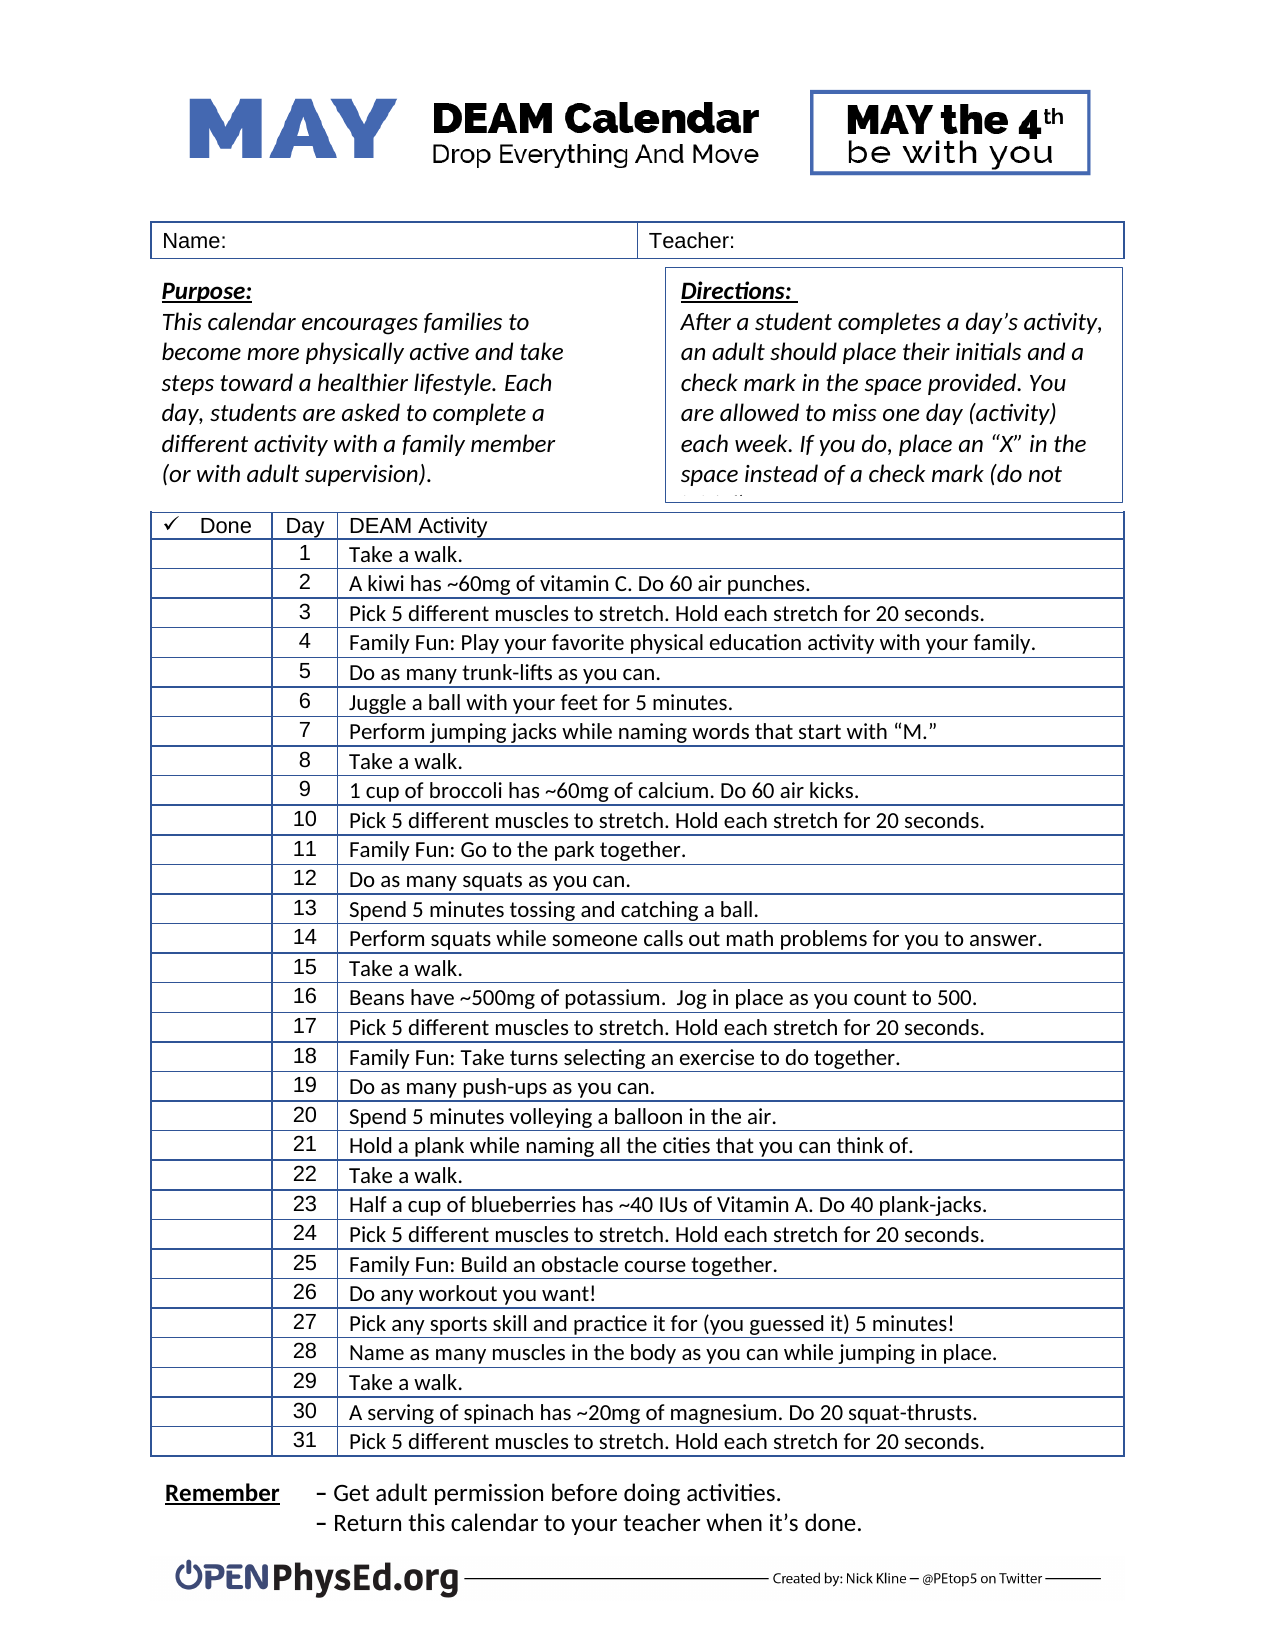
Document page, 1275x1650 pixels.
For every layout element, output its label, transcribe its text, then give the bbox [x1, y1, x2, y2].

table_cell [152, 658, 271, 686]
table_cell [152, 776, 271, 804]
table_cell 8 [273, 747, 337, 775]
table_cell [152, 924, 271, 952]
table_cell 27 [273, 1309, 337, 1337]
table_cell 28 [273, 1338, 337, 1366]
table_cell Do as many push-ups as you can. [338, 1072, 1123, 1100]
table_header Name: [152, 223, 637, 258]
table_cell [152, 983, 271, 1011]
picture [150, 1556, 1125, 1601]
table_cell Family Fun: Build an obstacle course together. [338, 1250, 1123, 1278]
table_cell Do any workout you want! [338, 1279, 1123, 1307]
table_cell 31 [273, 1427, 337, 1455]
table_cell [152, 1072, 271, 1100]
table_cell 17 [273, 1013, 337, 1041]
table_cell Spend 5 minutes volleying a balloon in the air. [338, 1102, 1123, 1130]
table_cell [152, 1191, 271, 1218]
table_cell Family Fun: Take turns selecting an exercise to do together. [338, 1043, 1123, 1071]
table_cell Take a walk. [338, 1161, 1123, 1189]
table_cell Juggle a ball with your feet for 5 minutes. [338, 688, 1123, 716]
table_cell Do as many squats as you can. [338, 865, 1123, 893]
table_cell Perform squats while someone calls out math problems for you to answer. [338, 924, 1123, 952]
table_cell [152, 1131, 271, 1159]
table_cell [152, 540, 271, 568]
table_cell [152, 1161, 271, 1189]
table_cell A kiwi has ~60mg of vitamin C. Do 60 air punches. [338, 569, 1123, 597]
table_cell Take a walk. [338, 540, 1123, 568]
table_cell Pick 5 different muscles to stretch. Hold each stretch for 20 seconds. [338, 1013, 1123, 1041]
table_cell [152, 747, 271, 775]
table_header Day [273, 513, 337, 538]
table_cell 25 [273, 1250, 337, 1278]
table_cell 20 [273, 1102, 337, 1130]
table_cell [152, 1043, 271, 1071]
table_cell 14 [273, 924, 337, 952]
table_cell 7 [273, 717, 337, 745]
table_cell [152, 599, 271, 627]
table_cell [152, 865, 271, 893]
table_header Done [152, 513, 271, 538]
table_cell 12 [273, 865, 337, 893]
table_cell 5 [273, 658, 337, 686]
table_cell 21 [273, 1131, 337, 1159]
table_cell [152, 1250, 271, 1278]
table_cell 11 [273, 836, 337, 863]
table_cell [152, 628, 271, 656]
table_cell Do as many trunk-lifts as you can. [338, 658, 1123, 686]
table_cell Perform jumping jacks while naming words that start with “M.” [338, 717, 1123, 745]
table_cell [152, 1368, 271, 1396]
table_cell 10 [273, 806, 337, 834]
table_cell Take a walk. [338, 954, 1123, 982]
table_cell Pick 5 different muscles to stretch. Hold each stretch for 20 seconds. [338, 1427, 1123, 1455]
table_cell 1 cup of broccoli has ~60mg of calcium. Do 60 air kicks. [338, 776, 1123, 804]
table_cell [152, 1309, 271, 1337]
table_header Teacher: [638, 223, 1123, 258]
table_cell 23 [273, 1191, 337, 1218]
table_cell Pick 5 different muscles to stretch. Hold each stretch for 20 seconds. [338, 599, 1123, 627]
table_cell 1 [273, 540, 337, 568]
table_cell Pick any sports skill and practice it for (you guessed it) 5 minutes! [338, 1309, 1123, 1337]
table_cell 15 [273, 954, 337, 982]
table_cell 9 [273, 776, 337, 804]
table_cell Take a walk. [338, 747, 1123, 775]
table_cell Spend 5 minutes tossing and catching a ball. [338, 895, 1123, 923]
table_cell Pick 5 different muscles to stretch. Hold each stretch for 20 seconds. [338, 1220, 1123, 1248]
table_cell [152, 1279, 271, 1307]
table_cell [152, 717, 271, 745]
table_cell Name as many muscles in the body as you can while jumping in place. [338, 1338, 1123, 1366]
table_cell 16 [273, 983, 337, 1011]
table_cell 19 [273, 1072, 337, 1100]
table_cell A serving of spinach has ~20mg of magnesium. Do 20 squat-thrusts. [338, 1398, 1123, 1426]
table_cell [152, 569, 271, 597]
table_cell [152, 1220, 271, 1248]
table_cell [152, 1102, 271, 1130]
table_cell [152, 954, 271, 982]
table_cell 24 [273, 1220, 337, 1248]
table_cell [152, 1427, 271, 1455]
table_header DEAM Activity [338, 513, 1123, 538]
table_cell 3 [273, 599, 337, 627]
table_cell [152, 688, 271, 716]
table_cell [152, 1398, 271, 1426]
table_cell 4 [273, 628, 337, 656]
table_cell 18 [273, 1043, 337, 1071]
table_cell 2 [273, 569, 337, 597]
picture [150, 75, 1125, 191]
table_cell 29 [273, 1368, 337, 1396]
table_cell [152, 895, 271, 923]
table_cell 30 [273, 1398, 337, 1426]
table_cell 13 [273, 895, 337, 923]
table_cell Hold a plank while naming all the cities that you can think of. [338, 1131, 1123, 1159]
table_cell Take a walk. [338, 1368, 1123, 1396]
table_cell Family Fun: Play your favorite physical education activity with your family. [338, 628, 1123, 656]
table_cell Family Fun: Go to the park together. [338, 836, 1123, 863]
table_cell Beans have ~500mg of potassium. Jog in place as you count to 500. [338, 983, 1123, 1011]
table_cell 26 [273, 1279, 337, 1307]
table_cell Half a cup of blueberries has ~40 IUs of Vitamin A. Do 40 plank-jacks. [338, 1191, 1123, 1218]
table_cell Pick 5 different muscles to stretch. Hold each stretch for 20 seconds. [338, 806, 1123, 834]
table_cell [152, 1338, 271, 1366]
table_cell 6 [273, 688, 337, 716]
table_cell 22 [273, 1161, 337, 1189]
table_cell [152, 806, 271, 834]
table_cell [152, 836, 271, 863]
table_cell [152, 1013, 271, 1041]
